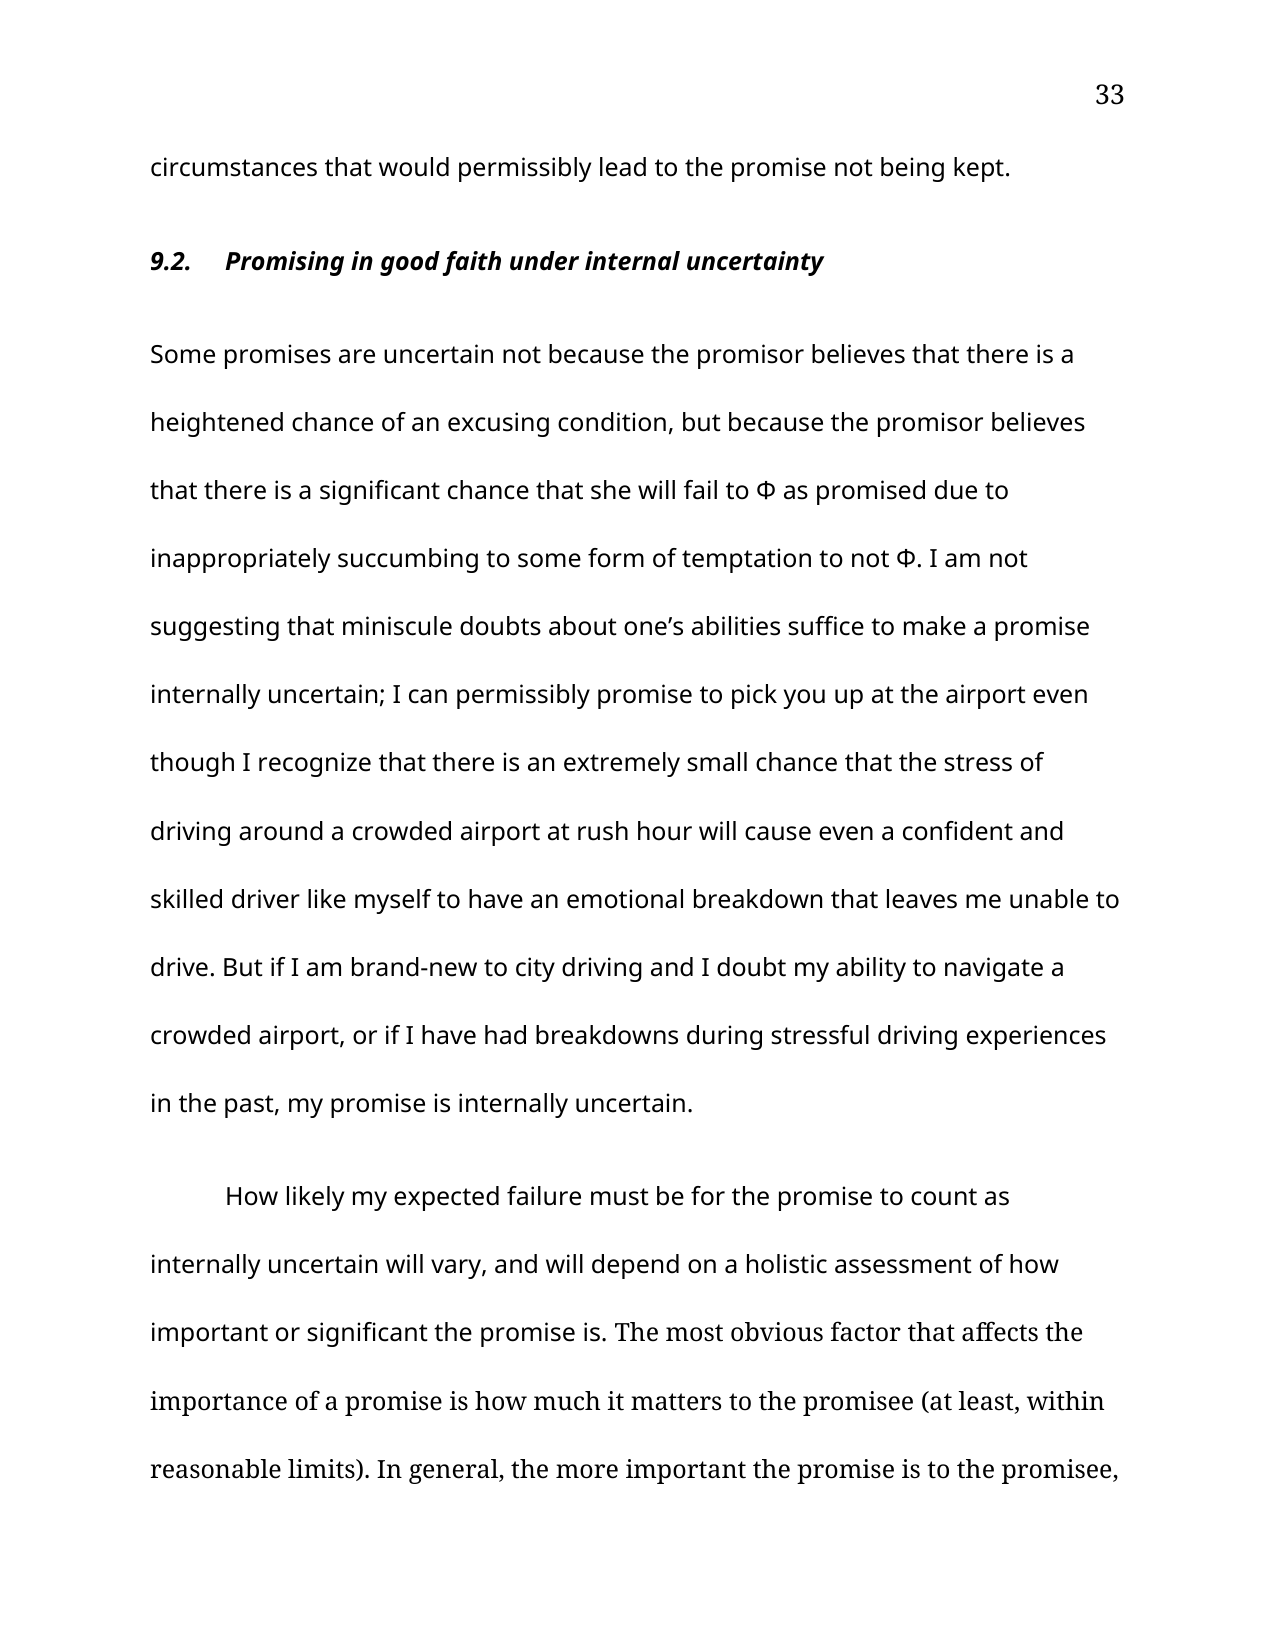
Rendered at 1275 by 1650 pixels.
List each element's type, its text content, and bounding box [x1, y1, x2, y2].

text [150, 1179, 1125, 1485]
text Some promises are uncertain not because the promisor believes that there is a heightened chance of an excusing condition, but because the promisor believes that there is a significant chance that she will fail to Φ as promised due to inappropriately succumbing to some form of temptation to not Φ. I am not suggesting that miniscule doubts about one’s abilities suffice to make a promise internally uncertain; I can permissibly promise to pick you up at the airport even though I recognize that there is an extremely small chance that the stress of driving around a crowded airport at rush hour will cause even a confident and skilled driver like myself to have an emotional breakdown that leaves me unable to drive. But if I am brand-new to city driving and I doubt my ability to navigate a crowded airport, or if I have had breakdowns during stressful driving experiences in the past, my promise is internally uncertain. [150, 336, 1125, 1120]
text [150, 150, 1125, 184]
list Promising in good faith under internal uncertainty [150, 243, 1125, 277]
